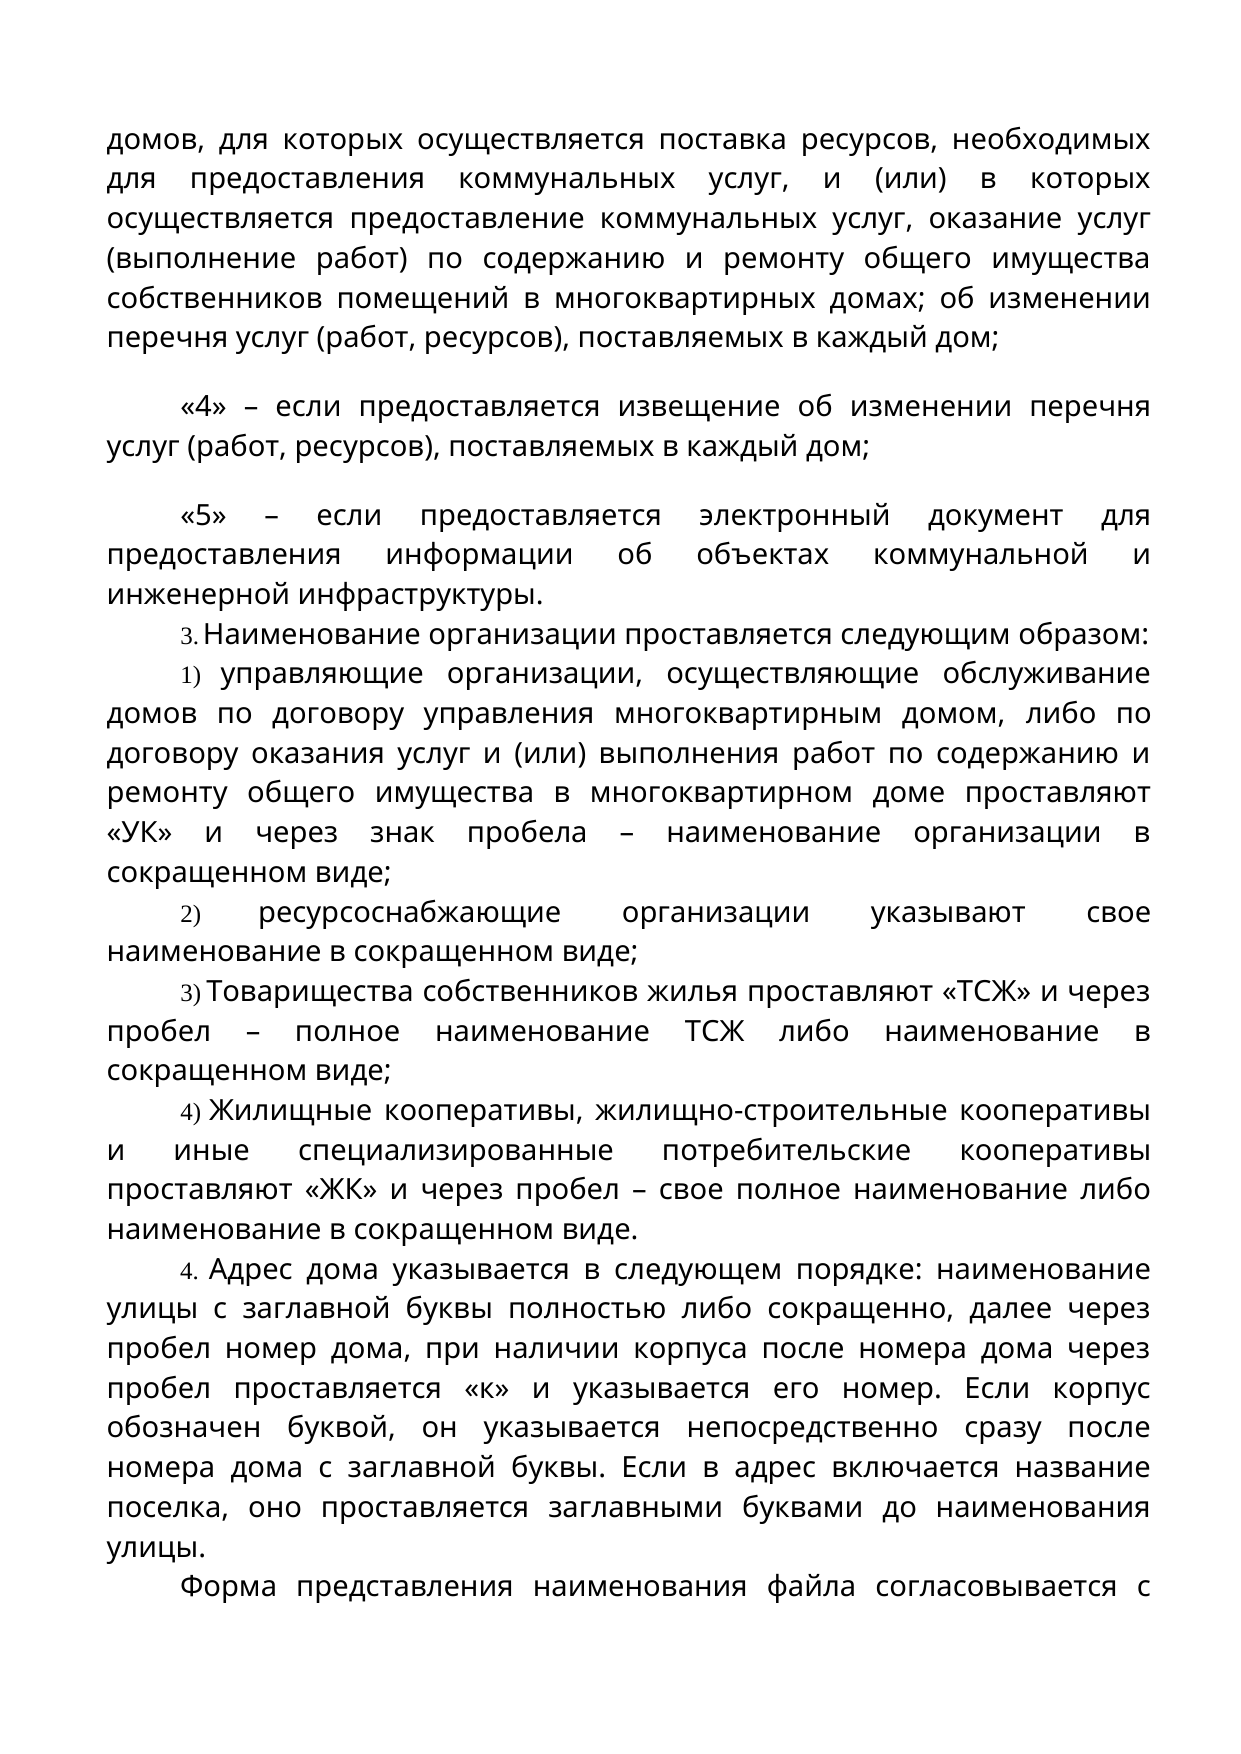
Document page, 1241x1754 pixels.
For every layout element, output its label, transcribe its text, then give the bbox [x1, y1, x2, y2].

text «5» – если предоставляется электронный документ для предоставления информации об объектах коммунальной и инженерной инфраструктуры. [106, 494, 1152, 613]
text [106, 118, 1152, 356]
text 3. Наименование организации проставляется следующим образом: [106, 613, 1152, 653]
text 4. Адрес дома указывается в следующем порядке: наименование улицы с заглавной буквы полностью либо сокращенно, далее через пробел номер дома, при наличии корпуса после номера дома через пробел проставляется «к» и указывается его номер. Если корпус обозначен буквой, он указывается непосредственно сразу после номера дома с заглавной буквы. Если в адрес включается название поселка, оно проставляется заглавными буквами до наименования улицы. [106, 1248, 1152, 1566]
text 4) Жилищные кооперативы, жилищно-строительные кооперативы и иные специализированные потребительские кооперативы проставляют «ЖК» и через пробел – свое полное наименование либо наименование в сокращенном виде. [106, 1089, 1152, 1248]
text 2) ресурсоснабжающие организации указывают свое наименование в сокращенном виде; [106, 891, 1152, 970]
text 3) Товарищества собственников жилья проставляют «ТСЖ» и через пробел – полное наименование ТСЖ либо наименование в сокращенном виде; [106, 970, 1152, 1089]
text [106, 1566, 1152, 1605]
text 1) управляющие организации, осуществляющие обслуживание домов по договору управления многоквартирным домом, либо по договору оказания услуг и (или) выполнения работ по содержанию и ремонту общего имущества в многоквартирном доме проставляют «УК» и через знак пробела – наименование организации в сокращенном виде; [106, 653, 1152, 891]
text «4» – если предоставляется извещение об изменении перечня услуг (работ, ресурсов), поставляемых в каждый дом; [106, 385, 1152, 465]
